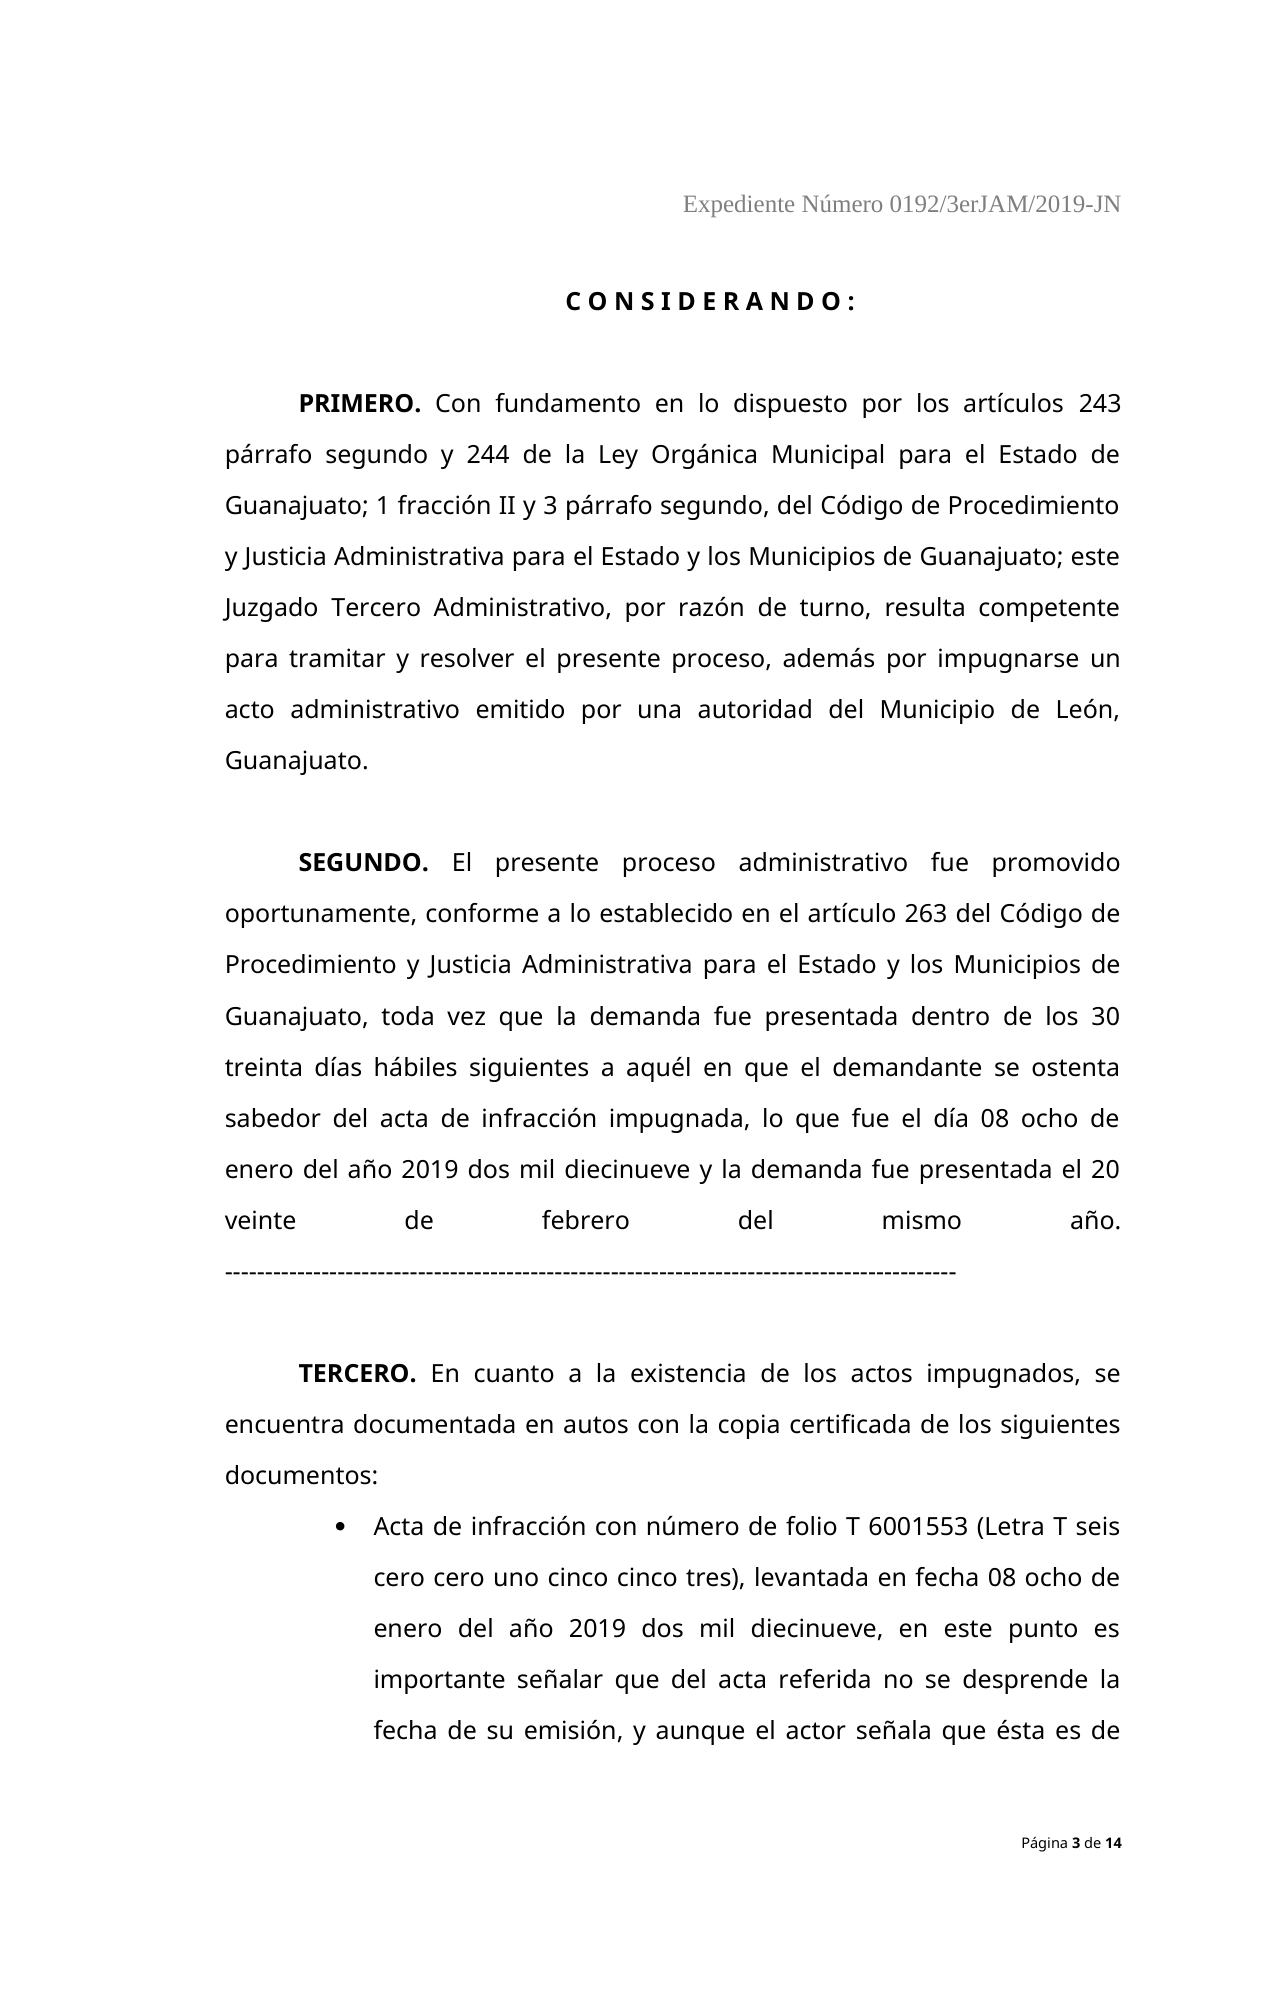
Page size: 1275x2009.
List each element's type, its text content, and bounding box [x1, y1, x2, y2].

text PRIMERO. Con fundamento en lo dispuesto por los artículos 243 párrafo segundo y 244 de la Ley Orgánica Municipal para el Estado de Guanajuato; 1 fracción II y 3 párrafo segundo, del Código de Procedimiento y Justicia Administrativa para el Estado y los Municipios de Guanajuato; este Juzgado Tercero Administrativo, por razón de turno, resulta competente para tramitar y resolver el presente proceso, además por impugnarse un acto administrativo emitido por una autoridad del Municipio de León, Guanajuato. [224, 386, 1121, 777]
text C O N S I D E R A N D O : [224, 283, 1121, 318]
text TERCERO. En cuanto a la existencia de los actos impugnados, se encuentra documentada en autos con la copia certificada de los siguientes documentos: [224, 1355, 1121, 1492]
text SEGUNDO. El presente proceso administrativo fue promovido oportunamente, conforme a lo establecido en el artículo 263 del Código de Procedimiento y Justicia Administrativa para el Estado y los Municipios de Guanajuato, toda vez que la demanda fue presentada dentro de los 30 treinta días hábiles siguientes a aquél en que el demandante se ostenta sabedor del acta de infracción impugnada, lo que fue el día 08 ocho de enero del año 2019 dos mil diecinueve y la demanda fue presentada el 20 veinte de febrero del mismo año. ------------------------------------------------------------------------------------------- [224, 845, 1121, 1287]
